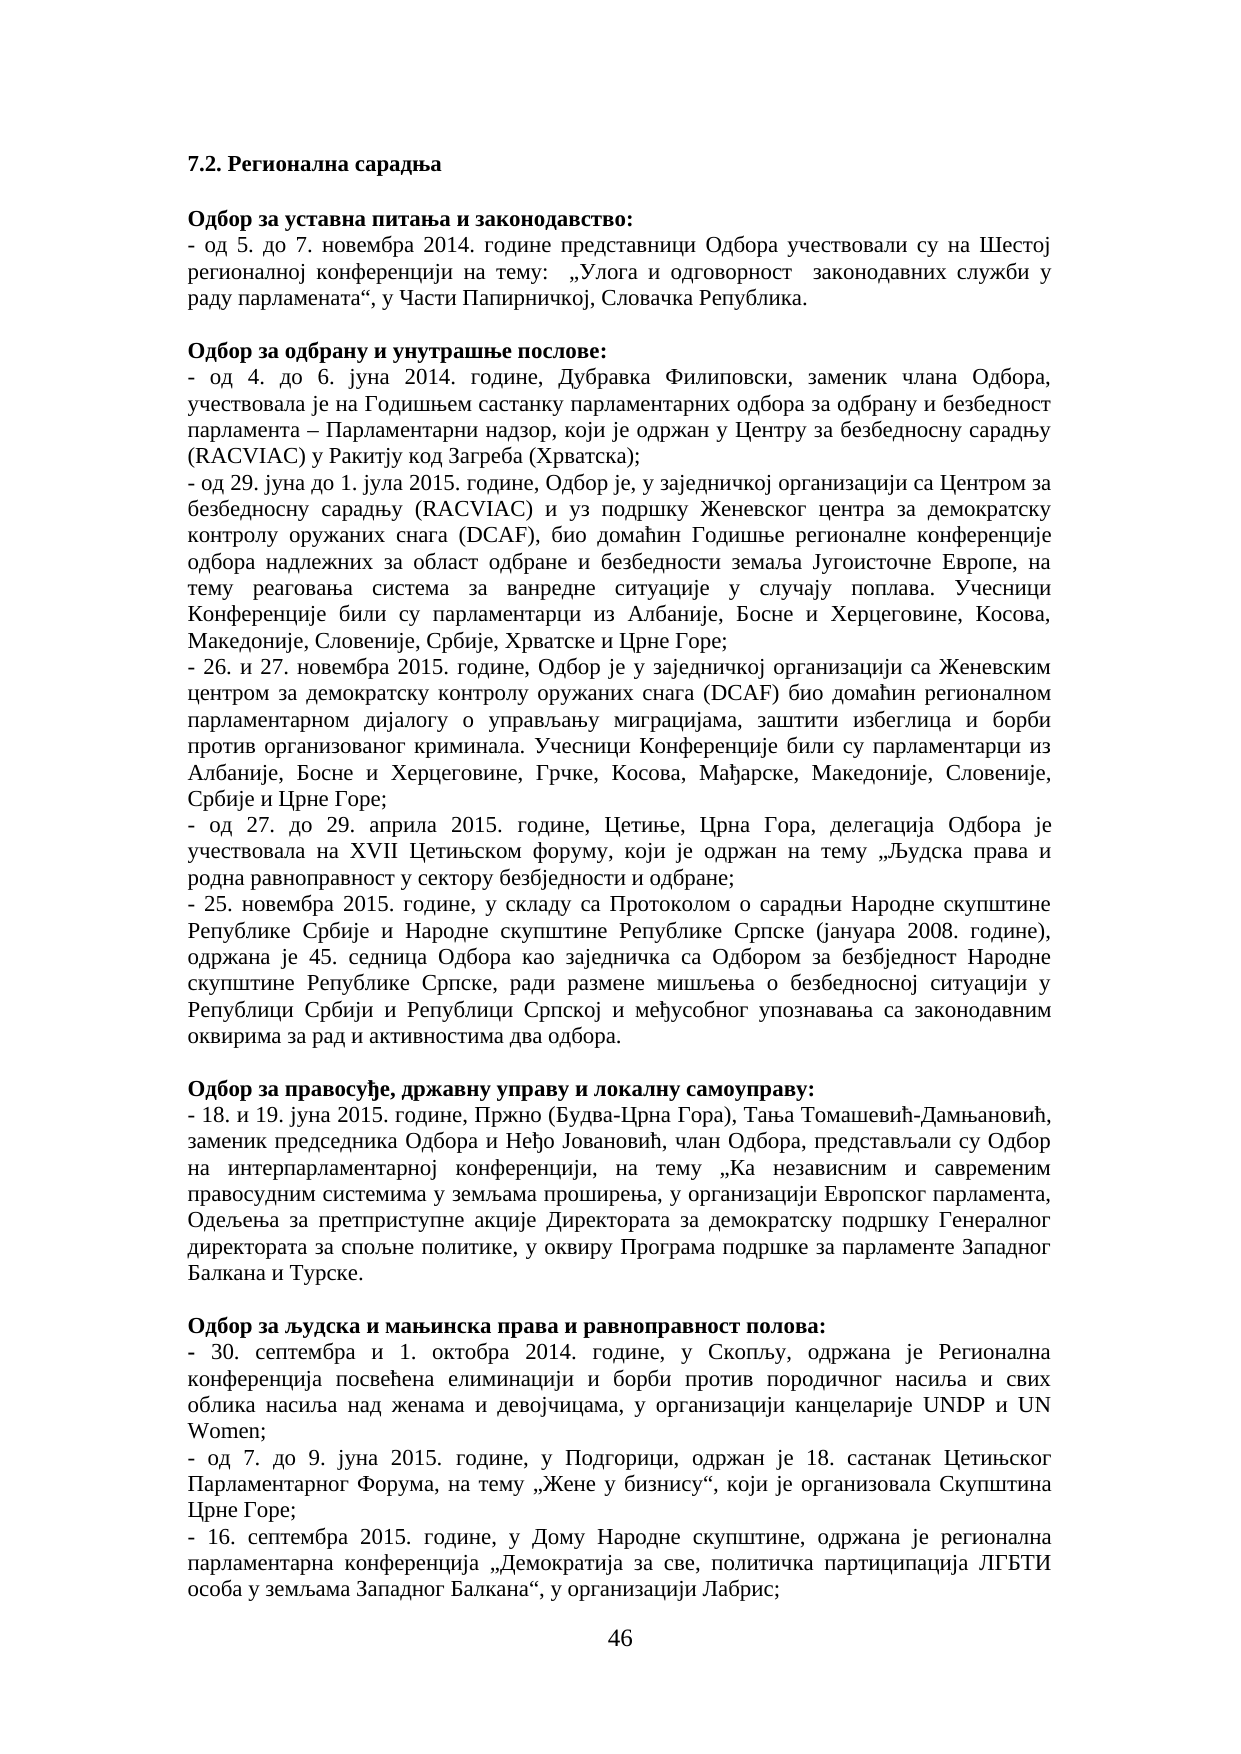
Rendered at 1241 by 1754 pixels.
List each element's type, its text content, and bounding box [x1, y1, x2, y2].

text - од 27. до 29. априла 2015. године, Цетиње, Црна Гора, делегација Одбора је учествовала на XVII Цетињском форуму, који је одржан на тему „Људска права и родна равноправност у сектору безбједности и одбране; [187, 811, 1053, 890]
text - од 5. до 7. новембра 2014. године представници Одбора учествовали су на Шестој регионалној конференцији на тему: „Улога и одговорност законодавних служби у раду парламената“, у Части Папирничкој, Словачка Република. [187, 231, 1053, 311]
text - од 29. јуна до 1. јула 2015. године, Одбор је, у заједничкој организацији са Центром за безбедносну сарадњу (RACVIAC) и уз подршку Женевског центра за демократску контролу оружаних снага (DCAF), био домаћин Годишње регионалне конференције одбора надлежних за област одбране и безбедности земаља Југоисточне Европе, на тему реаговања система за ванредне ситуације у случају поплава. Учесници Конференције били су парламентарци из Албаније, Босне и Херцеговине, Косова, Македоније, Словеније, Србије, Хрватске и Црне Горе; [187, 469, 1053, 653]
text Одбор за правосуђе, државну управу и локалну самоуправу: [187, 1075, 1053, 1101]
text - од 7. до 9. јуна 2015. године, у Подгорици, одржан је 18. састанак Цетињског Парламентарног Форума, на тему „Жене у бизнису“, који је организовала Скупштина Црне Горе; [187, 1444, 1053, 1523]
text 7.2. Регионална сарадња [187, 150, 1053, 176]
text - 16. септембра 2015. године, у Дому Народне скупштине, одржана је регионална парламентарна конференција „Демократија за све, политичка партиципација ЛГБТИ особа у земљама Западног Балкана“, у организацији Лабрис; [187, 1523, 1053, 1602]
text - 25. новембра 2015. године, у складу са Протоколом о сарадњи Народне скупштине Републике Србије и Народне скупштине Републике Српске (јануара 2008. године), одржана је 45. седница Одбора као заједничка са Одбором за безбједност Народне скупштине Републике Српске, ради размене мишљења о безбедносној ситуацији у Републици Србији и Републици Српској и међусобног упознавања са законодавним оквирима за рад и активностима два одбора. [187, 890, 1053, 1048]
text Одбор за људска и мањинска права и равноправност полова: [187, 1312, 1053, 1338]
text Одбор за одбрану и унутрашње послове: [187, 337, 1053, 363]
text - 30. септембра и 1. октобра 2014. године, у Скопљу, одржана је Регионална конференција посвећена елиминацији и борби против породичног насиља и свих облика насиља над женама и девојчицама, у организацији канцеларије UNDP и UN Women; [187, 1338, 1053, 1444]
text Одбор за уставна питања и законодавство: [187, 205, 1053, 231]
text - 18. и 19. јуна 2015. године, Пржно (Будва-Црна Гора), Тања Томашевић-Дамњановић, заменик председника Одбора и Неђо Јовановић, члан Одбора, представљали су Одбор на интерпарламентарној конференцији, на тему „Ка независним и савременим правосудним системима у земљама проширења, у организацији Европског парламента, Одељења за претприступне акције Директората за демократску подршку Генералног директората за спољне политике, у оквиру Програма подршке за парламенте Западног Балкана и Турске. [187, 1101, 1053, 1286]
text - 26. и 27. новембра 2015. године, Одбор је у заједничкој организацији са Женевским центром за демократску контролу оружаних снага (DCAF) био домаћин регионалном парламентарном дијалогу о управљању миграцијама, заштити избеглица и борби против организованог криминала. Учесници Конференције били су парламентарци из Албаније, Босне и Херцеговине, Грчке, Косова, Мађарске, Македоније, Словеније, Србије и Црне Горе; [187, 653, 1053, 811]
text - од 4. до 6. јуна 2014. године, Дубравка Филиповски, заменик члана Одбора, учествовала је на Годишњем састанку парламентарних одбора за одбрану и безбедност парламента – Парламентарни надзор, који је одржан у Центру за безбедносну сарадњу (RACVIAC) у Ракитју код Загреба (Хрватска); [187, 363, 1053, 469]
